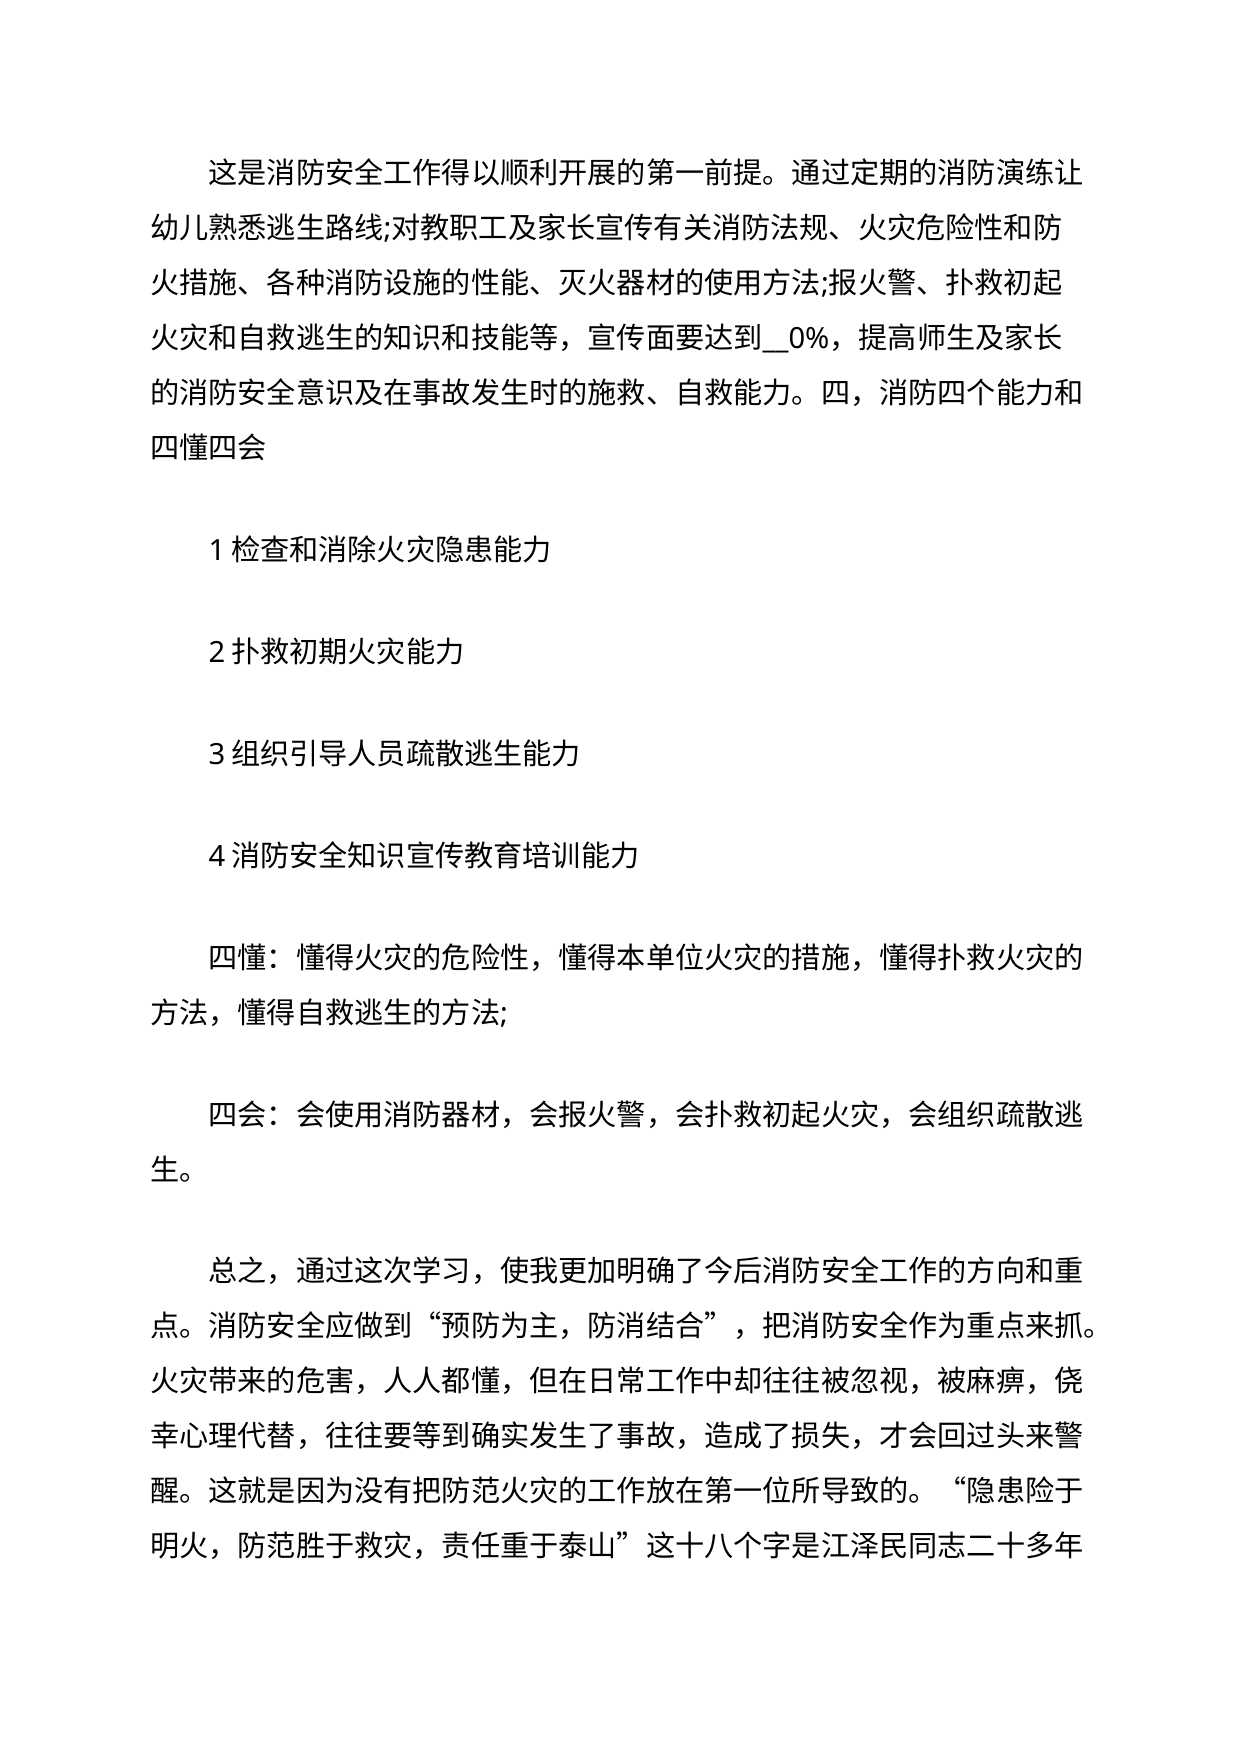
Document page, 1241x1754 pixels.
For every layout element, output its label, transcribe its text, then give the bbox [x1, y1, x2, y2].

text 这是消防安全工作得以顺利开展的第一前提。通过定期的消防演练让幼儿熟悉逃生路线;对教职工及家长宣传有关消防法规、火灾危险性和防火措施、各种消防设施的性能、灭火器材的使用方法;报火警、扑救初起火灾和自救逃生的知识和技能等，宣传面要达到__0%，提高师生及家长的消防安全意识及在事故发生时的施救、自救能力。四，消防四个能力和四懂四会 [150, 150, 1090, 467]
text 4消防安全知识宣传教育培训能力 [150, 832, 1090, 875]
text 四懂：懂得火灾的危险性，懂得本单位火灾的措施，懂得扑救火灾的方法，懂得自救逃生的方法; [150, 934, 1090, 1032]
text 四会：会使用消防器材，会报火警，会扑救初起火灾，会组织疏散逃生。 [150, 1091, 1090, 1188]
text 1检查和消除火灾隐患能力 [150, 527, 1090, 569]
text 2扑救初期火灾能力 [150, 628, 1090, 671]
text 3组织引导人员疏散逃生能力 [150, 731, 1090, 773]
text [150, 1248, 1090, 1565]
